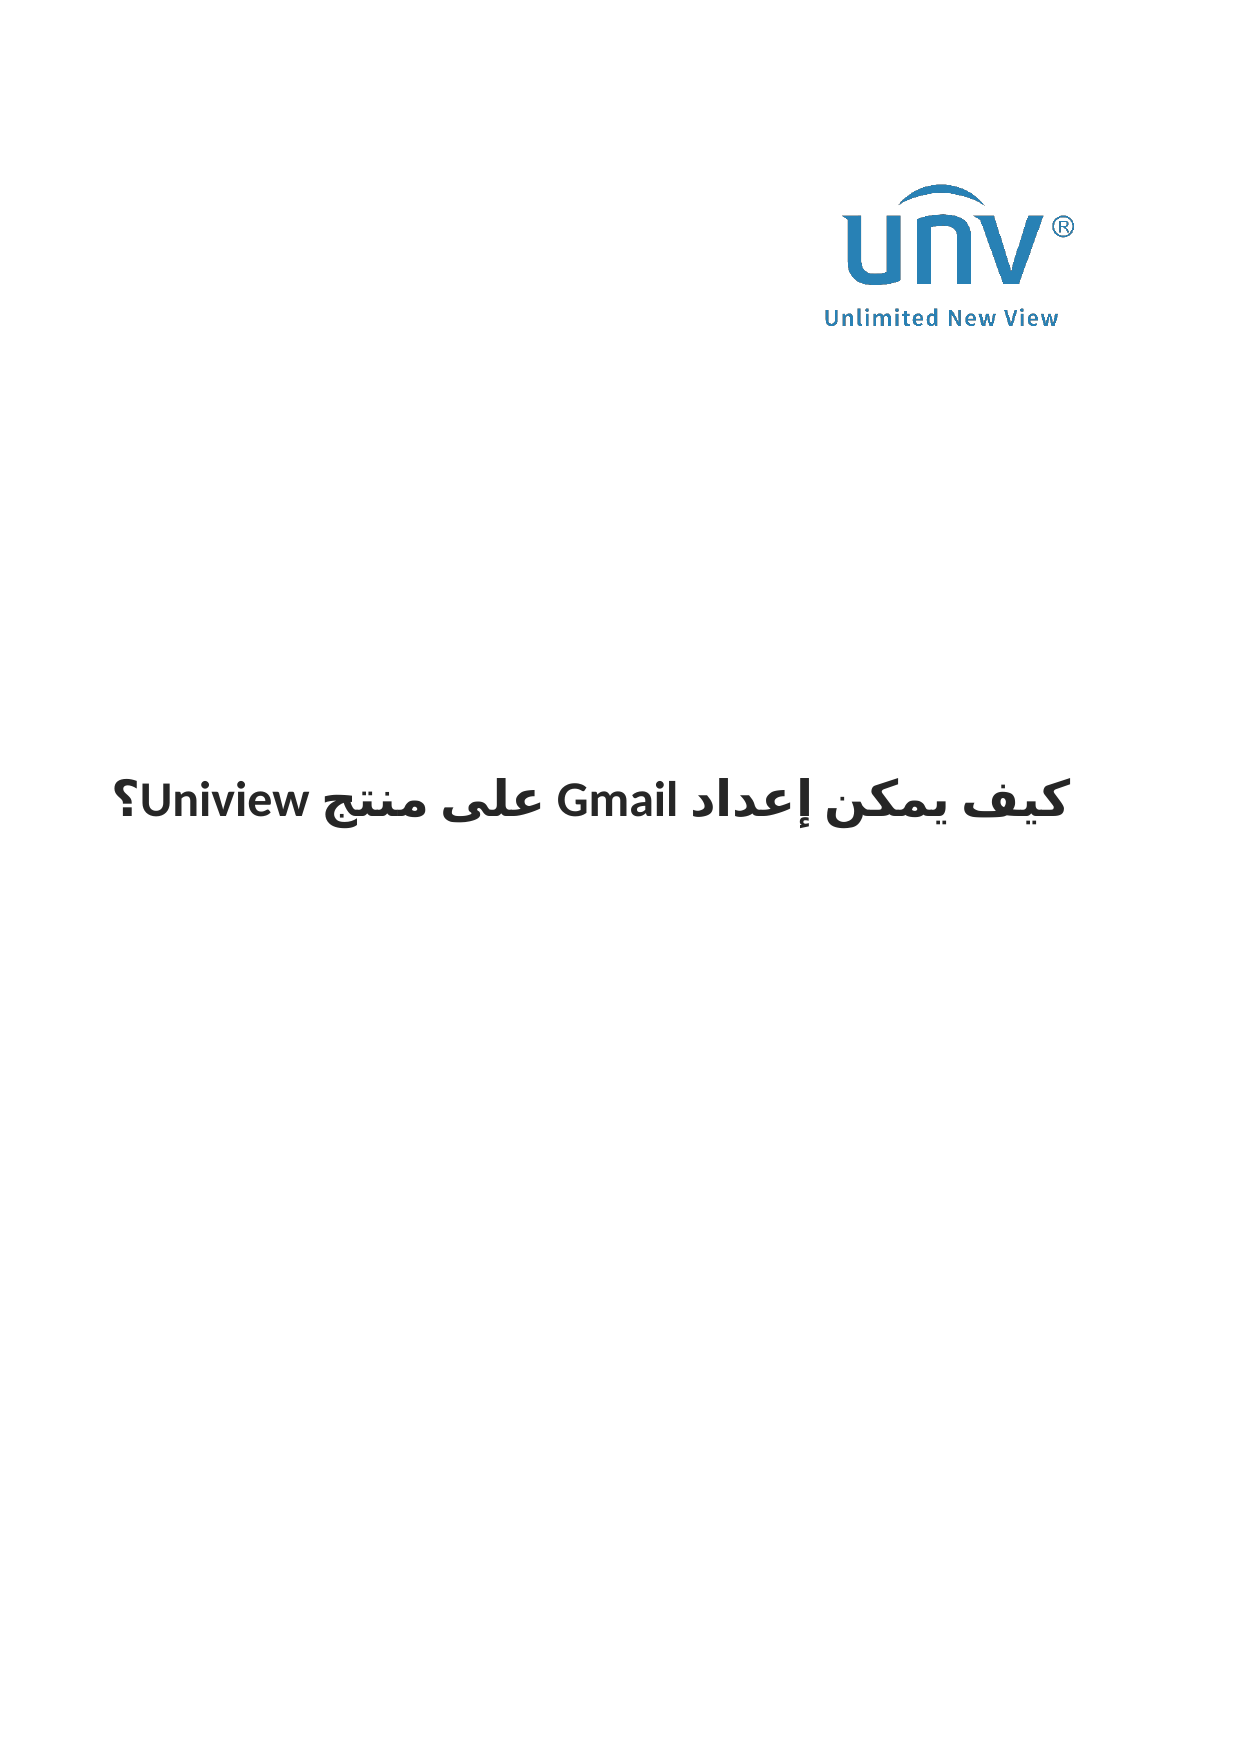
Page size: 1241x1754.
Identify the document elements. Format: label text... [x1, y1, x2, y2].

text كيف يمكن إعداد Gmail على منتج Uniview؟ [89, 768, 1092, 829]
picture [804, 164, 1093, 349]
